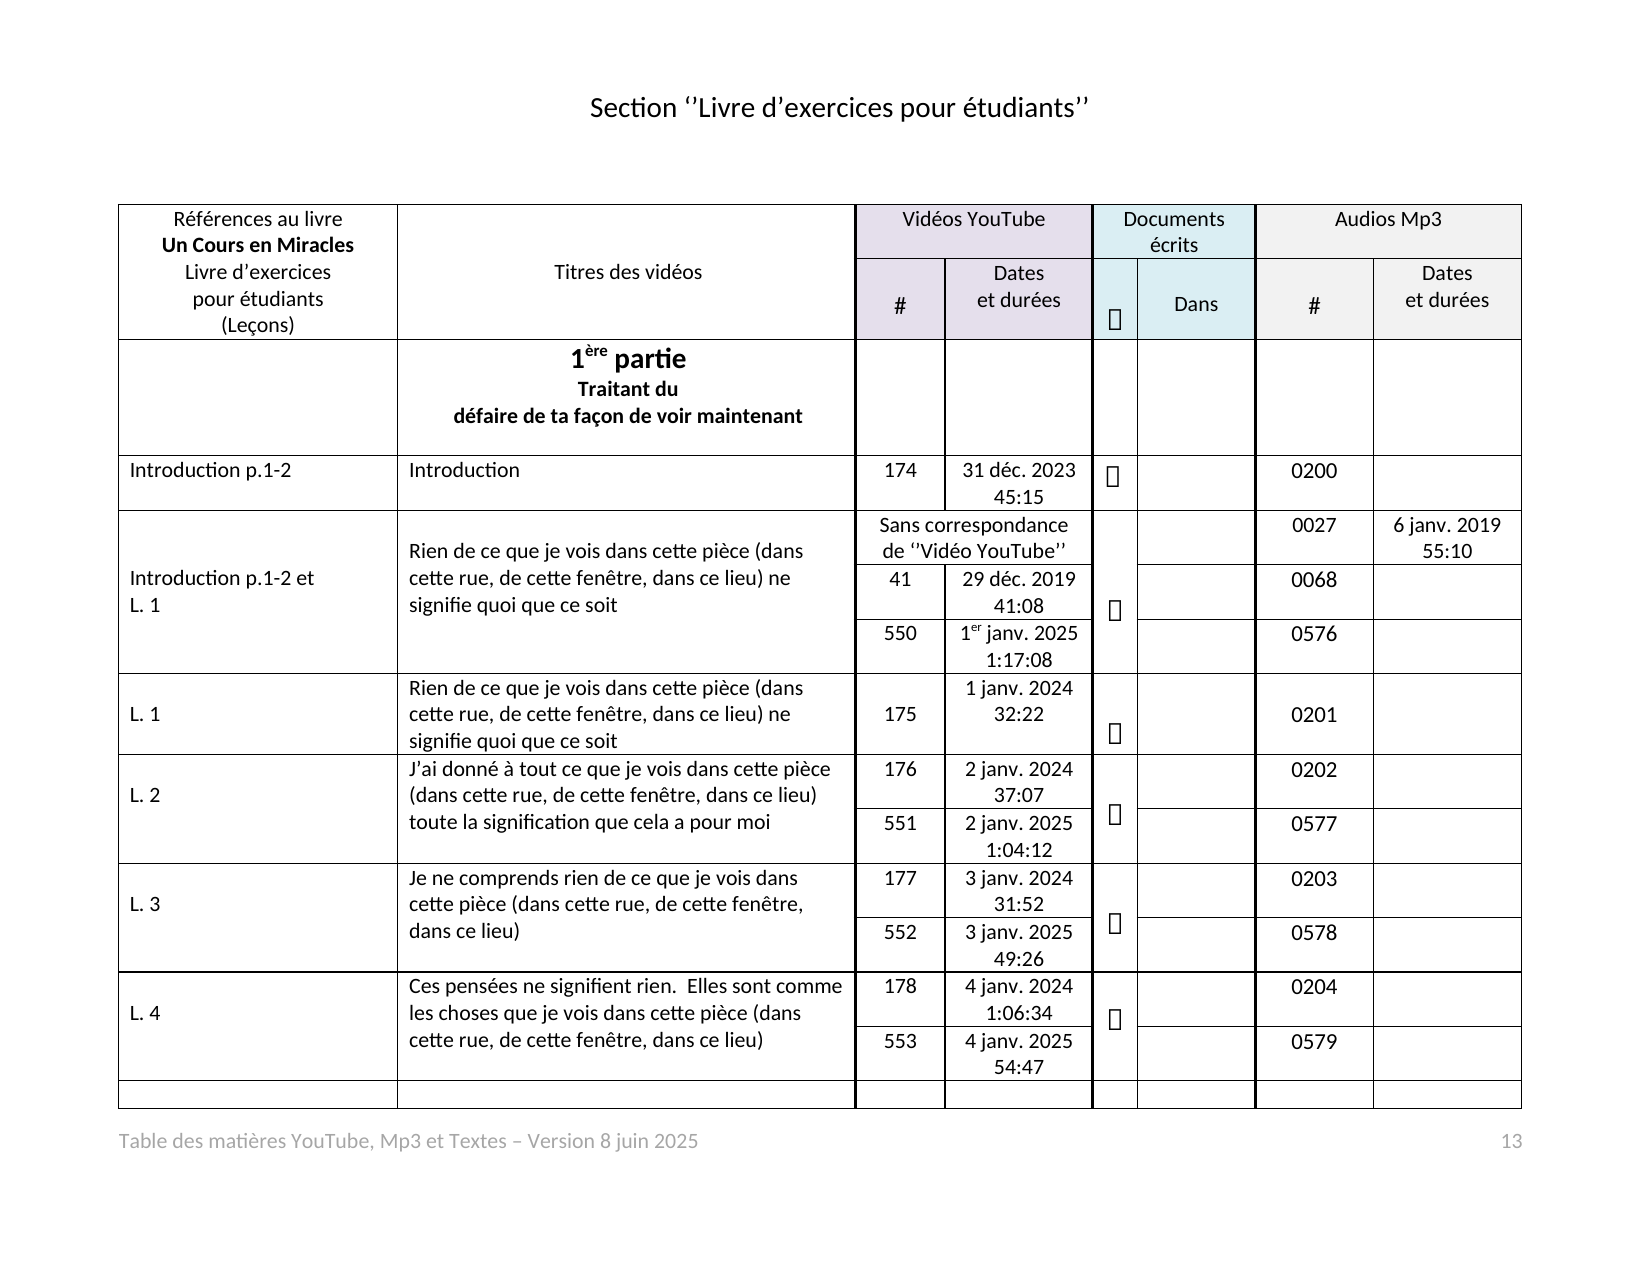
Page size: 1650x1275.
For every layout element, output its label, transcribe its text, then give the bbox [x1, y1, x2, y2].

table_cell [398, 1081, 854, 1108]
table_cell Introduction [398, 456, 854, 510]
table_cell [1138, 973, 1254, 1026]
table_cell Introduction p.1-2 et L. 1 [119, 511, 397, 673]
table_cell 178 [857, 973, 944, 1026]
table_cell [1138, 456, 1254, 510]
table_cell  [1094, 973, 1137, 1080]
table_cell L. 4 [119, 973, 397, 1080]
table_cell Rien de ce que je vois dans cette pièce (dans cette rue, de cette fenêtre, dans ce lieu) ne signifie quoi que ce soit [398, 511, 854, 673]
table_cell [1138, 809, 1254, 863]
table_header Audios Mp3 [1257, 205, 1521, 258]
table_cell [857, 1081, 944, 1108]
table_cell [1374, 620, 1521, 673]
table_cell [1374, 864, 1521, 917]
table_cell [1094, 1081, 1137, 1108]
table_cell [946, 1081, 1091, 1108]
table_cell [1138, 511, 1254, 564]
table_cell 1er janv. 2025 1:17:08 [946, 620, 1091, 673]
table_cell Sans correspondance de ‘’Vidéo YouTube’’ [857, 511, 1091, 564]
table_cell 174 [857, 456, 944, 510]
table_cell  [1094, 259, 1137, 339]
table_cell L. 1 [119, 674, 397, 754]
table_cell 41 [857, 565, 944, 618]
table_cell 0202 [1257, 755, 1373, 808]
table_cell 0576 [1257, 620, 1373, 673]
table_cell 0200 [1257, 456, 1373, 510]
table_cell # [857, 259, 944, 339]
table_cell  [1094, 511, 1137, 673]
table_cell 550 [857, 620, 944, 673]
table_cell [1138, 340, 1254, 455]
table_cell 4 janv. 2024 1:06:34 [946, 973, 1091, 1026]
table_header Vidéos YouTube [857, 205, 1091, 258]
table_cell [1374, 809, 1521, 863]
table_cell [1138, 565, 1254, 618]
table_cell [119, 340, 397, 455]
table_cell  [1094, 864, 1137, 971]
table_cell 3 janv. 2024 31:52 [946, 864, 1091, 917]
table_cell [1138, 1027, 1254, 1080]
table_cell 553 [857, 1027, 944, 1080]
table_cell  [1094, 456, 1137, 510]
table_cell Introduction p.1-2 [119, 456, 397, 510]
table_cell [1374, 1081, 1521, 1108]
table_cell 0201 [1257, 674, 1373, 754]
table_cell 4 janv. 2025 54:47 [946, 1027, 1091, 1080]
table_cell [1374, 755, 1521, 808]
table_cell 0578 [1257, 918, 1373, 971]
table_cell [1374, 565, 1521, 618]
table_cell [1094, 340, 1137, 455]
table_cell 0579 [1257, 1027, 1373, 1080]
table_cell 31 déc. 2023 45:15 [946, 456, 1091, 510]
table_cell # [1257, 259, 1373, 339]
table_header Titres des vidéos [398, 205, 854, 339]
table_cell [1138, 674, 1254, 754]
table_header Références au livre Un Cours en Miracles Livre d’exercices pour étudiants (Leçons) [119, 205, 397, 339]
table_cell  [1094, 674, 1137, 754]
table_cell 0068 [1257, 565, 1373, 618]
table_cell Dates et durées [946, 259, 1091, 339]
table_header Documents écrits [1094, 205, 1254, 258]
table_cell [1257, 340, 1373, 455]
table_cell [857, 340, 944, 455]
table_cell 0204 [1257, 973, 1373, 1026]
table_cell 3 janv. 2025 49:26 [946, 918, 1091, 971]
table_cell L. 2 [119, 755, 397, 863]
table_cell 0203 [1257, 864, 1373, 917]
table_cell Je ne comprends rien de ce que je vois dans cette pièce (dans cette rue, de cette fenêtre, dans ce lieu) [398, 864, 854, 971]
table_cell 29 déc. 2019 41:08 [946, 565, 1091, 618]
table_cell [119, 1081, 397, 1108]
table_cell 175 [857, 674, 944, 754]
table_cell [1374, 1027, 1521, 1080]
table_cell [1138, 918, 1254, 971]
table_cell 2 janv. 2025 1:04:12 [946, 809, 1091, 863]
table_cell 1ère partie Traitant du défaire de ta façon de voir maintenant [398, 340, 854, 455]
table_cell 2 janv. 2024 37:07 [946, 755, 1091, 808]
table_cell 551 [857, 809, 944, 863]
table_cell Ces pensées ne signifient rien. Elles sont comme les choses que je vois dans cette pièce (dans cette rue, de cette fenêtre, dans ce lieu) [398, 973, 854, 1080]
table_cell  [1094, 755, 1137, 863]
table_cell L. 3 [119, 864, 397, 971]
table_cell Dates et durées [1374, 259, 1521, 339]
text Section ‘’Livre d’exercices pour étudiants’’ [103, 89, 1576, 124]
table_cell [1138, 864, 1254, 917]
table_cell [1374, 918, 1521, 971]
table_cell 1 janv. 2024 32:22 [946, 674, 1091, 754]
table_cell 0577 [1257, 809, 1373, 863]
table_cell [1374, 674, 1521, 754]
table_cell 6 janv. 2019 55:10 [1374, 511, 1521, 564]
table_cell [1374, 973, 1521, 1026]
table_cell [1138, 1081, 1254, 1108]
table_cell [946, 340, 1091, 455]
table_cell [1257, 1081, 1373, 1108]
table_cell [1138, 755, 1254, 808]
table_cell 552 [857, 918, 944, 971]
table_cell 0027 [1257, 511, 1373, 564]
table_cell J’ai donné à tout ce que je vois dans cette pièce (dans cette rue, de cette fenêtre, dans ce lieu) toute la signification que cela a pour moi [398, 755, 854, 863]
table_cell [1374, 340, 1521, 455]
table_cell [1374, 456, 1521, 510]
table_cell 177 [857, 864, 944, 917]
table_cell [1138, 620, 1254, 673]
table_cell Dans [1138, 259, 1254, 339]
table_cell 176 [857, 755, 944, 808]
table_cell Rien de ce que je vois dans cette pièce (dans cette rue, de cette fenêtre, dans ce lieu) ne signifie quoi que ce soit [398, 674, 854, 754]
